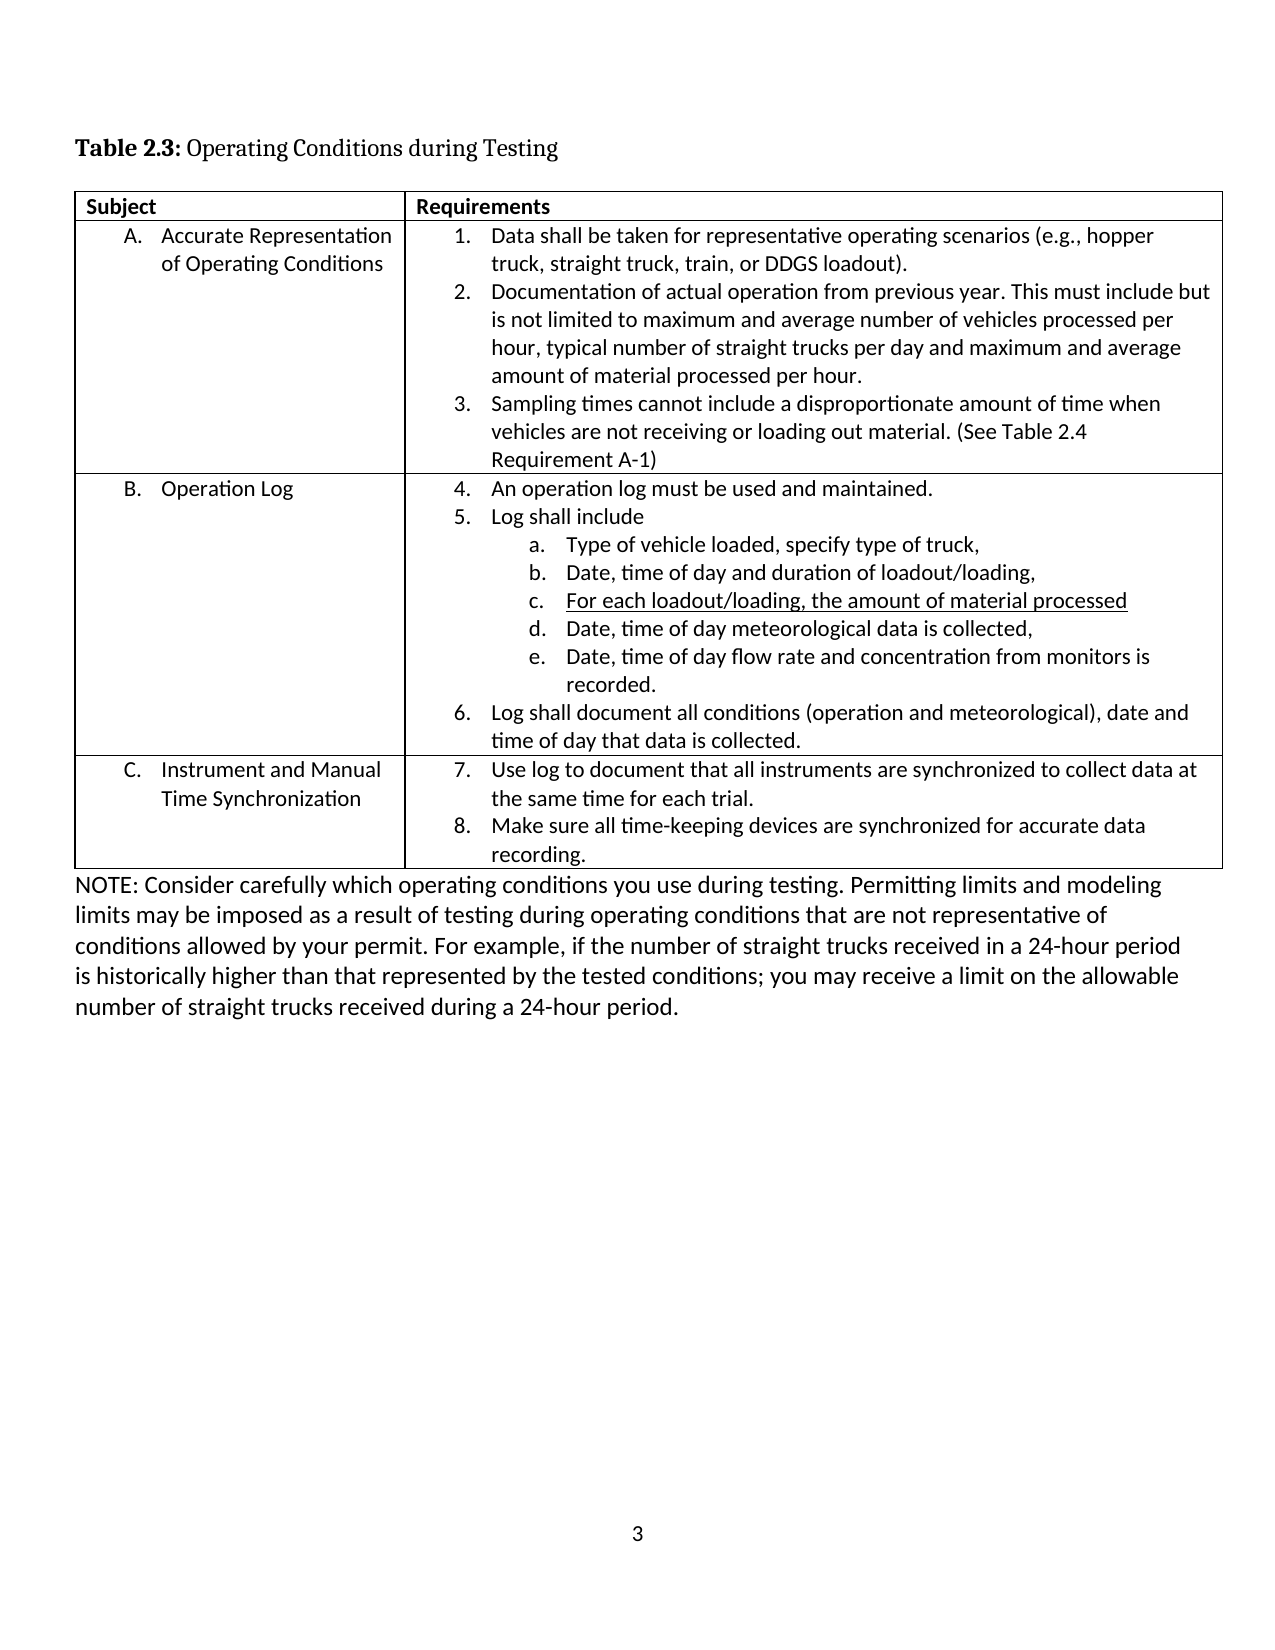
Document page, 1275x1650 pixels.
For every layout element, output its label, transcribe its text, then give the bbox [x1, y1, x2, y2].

table_header Subject [76, 192, 404, 220]
table_cell Operation Log [76, 474, 404, 754]
text Table 2.3: Operating Conditions during Testing [75, 133, 1200, 162]
table_cell Instrument and Manual Time Synchronization [76, 756, 404, 868]
table_cell Accurate Representation of Operating Conditions [76, 221, 404, 473]
table_cell Data shall be taken for representative operating scenarios (e.g., hopper truck, straight truck, train, or DDGS loadout). Documentation of actual operation from previous year. This must include but is not limited to maximum and average number of vehicles processed per hour, typical number of straight trucks per day and maximum and average amount of material processed per hour. Sampling times cannot include a disproportionate amount of time when vehicles are not receiving or loading out material. (See Table 2.4 Requirement A-1) [406, 221, 1222, 473]
table_cell Use log to document that all instruments are synchronized to collect data at the same time for each trial. Make sure all time-keeping devices are synchronized for accurate data recording. [406, 756, 1222, 868]
table_cell An operation log must be used and maintained. Log shall include Type of vehicle loaded, specify type of truck, Date, time of day and duration of loadout/loading, For each loadout/loading, the amount of material processed Date, time of day meteorological data is collected, Date, time of day flow rate and concentration from monitors is recorded. Log shall document all conditions (operation and meteorological), date and time of day that data is collected. [406, 474, 1222, 754]
text NOTE: Consider carefully which operating conditions you use during testing. Permitting limits and modeling limits may be imposed as a result of testing during operating conditions that are not representative of conditions allowed by your permit. For example, if the number of straight trucks received in a 24-hour period is historically higher than that represented by the tested conditions; you may receive a limit on the allowable number of straight trucks received during a 24-hour period. [75, 869, 1200, 1021]
table_header Requirements [406, 192, 1222, 220]
